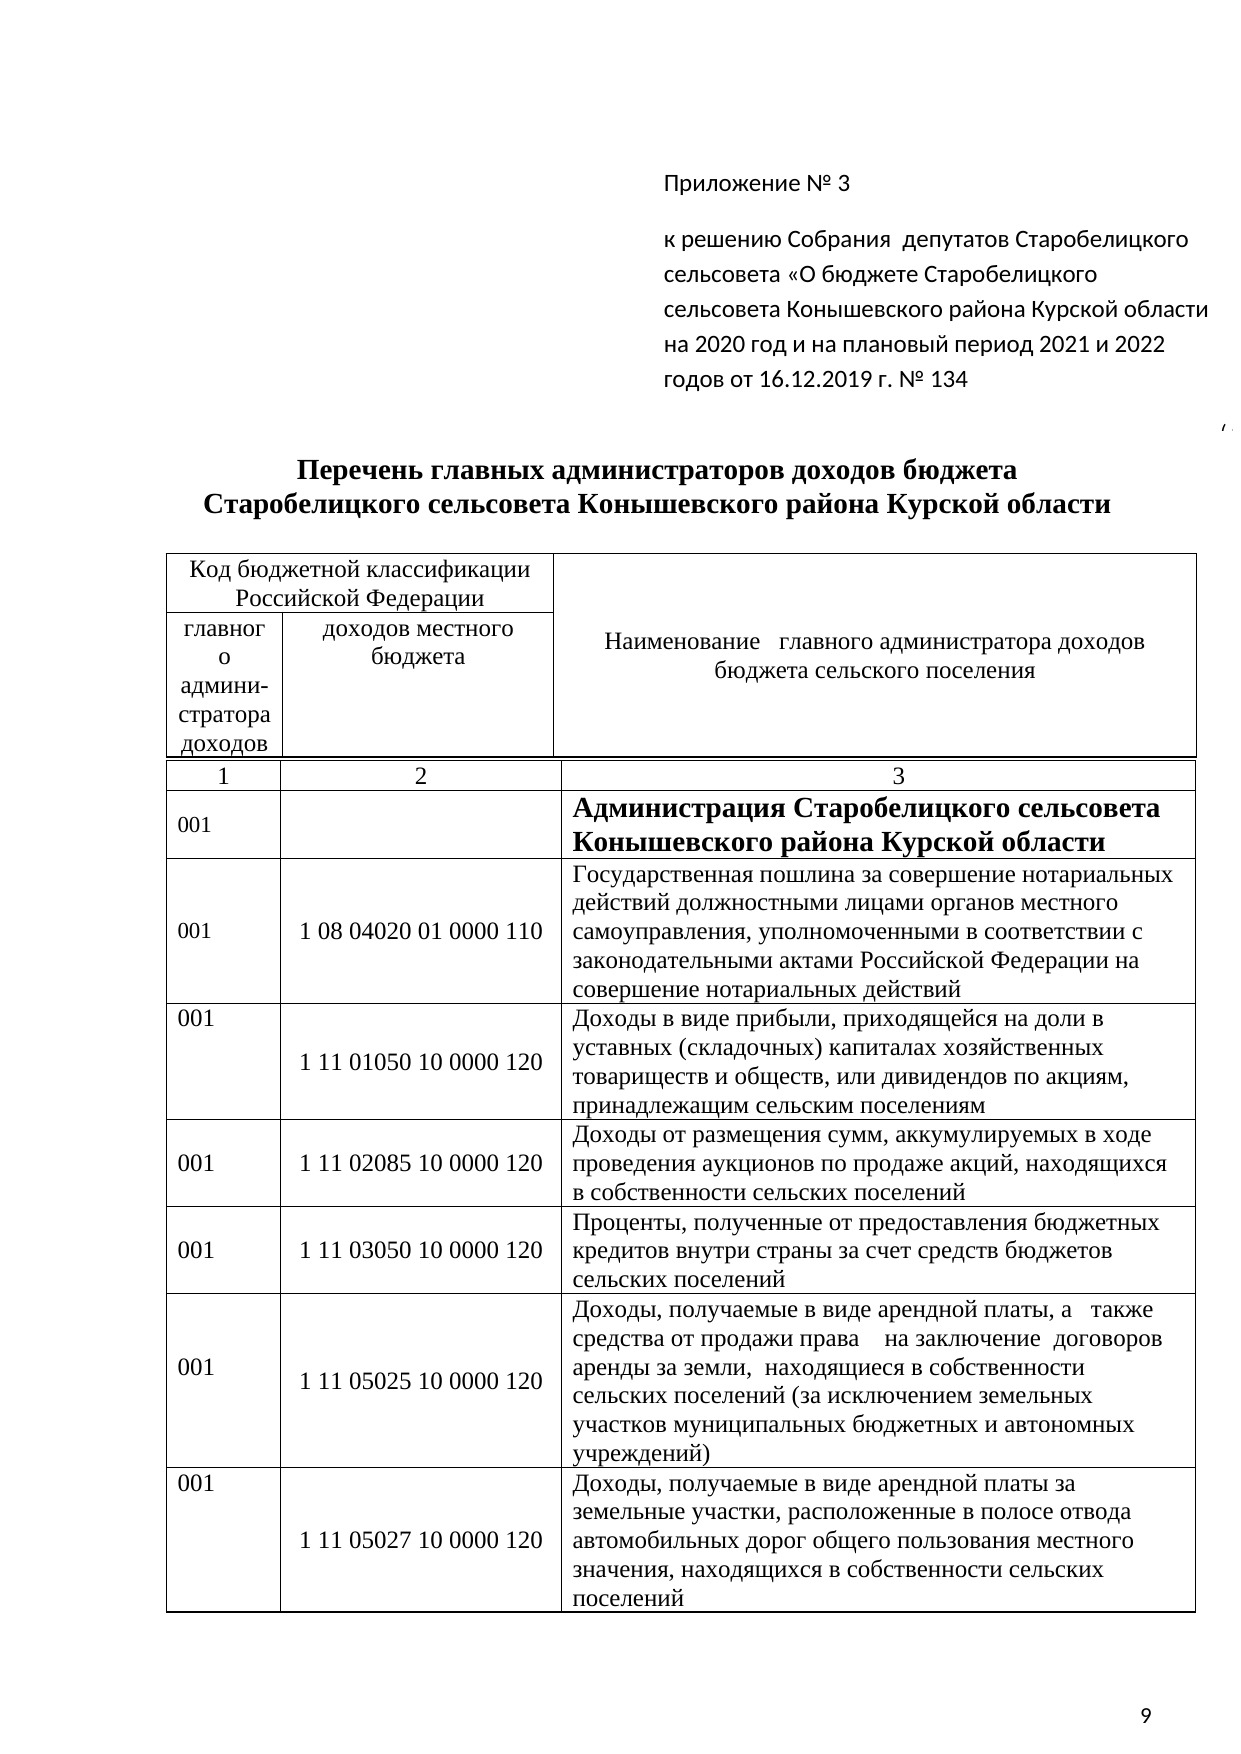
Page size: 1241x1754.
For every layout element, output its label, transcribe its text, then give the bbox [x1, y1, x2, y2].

table_cell 1 11 05027 10 0000 120 [281, 1468, 561, 1611]
table_cell 001 [167, 859, 280, 1002]
text Перечень главных администраторов доходов бюджета [177, 452, 1137, 486]
table_cell главного админи-стратора доходов [167, 613, 282, 756]
table_cell Проценты, полученные от предоставления бюджетных кредитов внутри страны за счет средств бюджетов сельских поселений [562, 1207, 1195, 1293]
table_cell доходов местного бюджета [283, 613, 553, 756]
table_cell Доходы, получаемые в виде арендной платы, а также средства от продажи права на заключение договоров аренды за земли, находящиеся в собственности сельских поселений (за исключением земельных участков муниципальных бюджетных и автономных учреждений) [562, 1294, 1195, 1467]
table_header Код бюджетной классификации Российской Федерации [167, 554, 553, 612]
table_cell 1 11 05025 10 0000 120 [281, 1294, 561, 1467]
table_cell 001 [167, 1294, 280, 1467]
table_cell 1 11 01050 10 0000 120 [281, 1004, 561, 1118]
table_cell Доходы, получаемые в виде арендной платы за земельные участки, расположенные в полосе отвода автомобильных дорог общего пользования местного значения, находящихся в собственности сельских поселений [562, 1468, 1195, 1611]
table_cell 1 11 03050 10 0000 120 [281, 1207, 561, 1293]
text Старобелицкого сельсовета Конышевского района Курской области [177, 486, 1137, 519]
table_cell [281, 791, 561, 858]
table_cell Администрация Старобелицкого сельсовета Конышевского района Курской области [562, 791, 1195, 858]
table_cell 001 [167, 1468, 280, 1611]
table_header 3 [562, 761, 1195, 789]
table_cell 001 [167, 1120, 280, 1206]
table_cell Государственная пошлина за совершение нотариальных действий должностными лицами органов местного самоуправления, уполномоченными в соответствии с законодательными актами Российской Федерации на совершение нотариальных действий [562, 859, 1195, 1002]
table_cell 001 [167, 1004, 280, 1118]
table_cell Доходы от размещения сумм, аккумулируемых в ходе проведения аукционов по продаже акций, находящихся в собственности сельских поселений [562, 1120, 1195, 1206]
table_cell 001 [167, 1207, 280, 1293]
table_cell 1 11 02085 10 0000 120 [281, 1120, 561, 1206]
table_header 1 [167, 761, 280, 789]
table_header 2 [281, 761, 561, 789]
table_header Наименование главного администратора доходов бюджета сельского поселения [554, 554, 1196, 756]
table_cell Доходы в виде прибыли, приходящейся на доли в уставных (складочных) капиталах хозяйственных товариществ и обществ, или дивидендов по акциям, принадлежащим сельским поселениям [562, 1004, 1195, 1118]
table_cell 001 [167, 791, 280, 858]
table_cell 1 08 04020 01 0000 110 [281, 859, 561, 1002]
